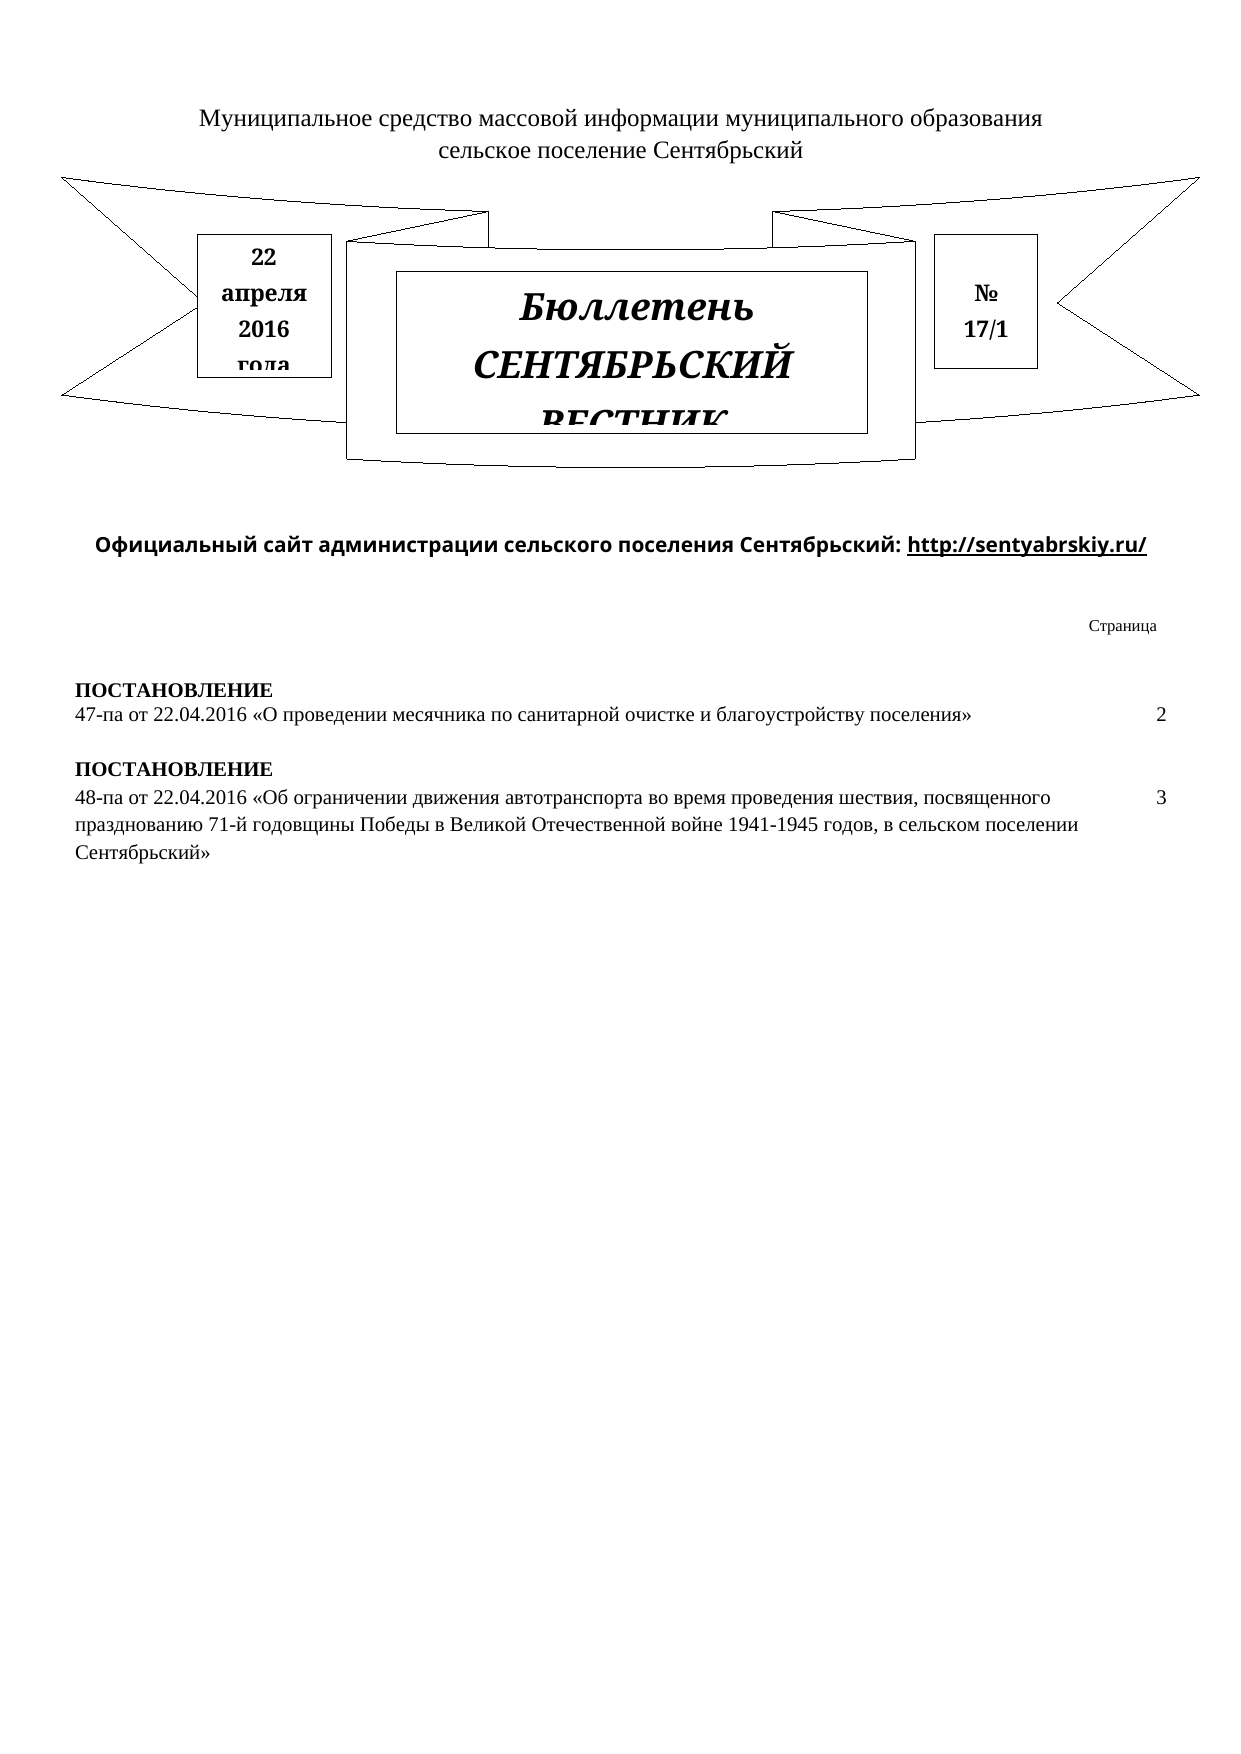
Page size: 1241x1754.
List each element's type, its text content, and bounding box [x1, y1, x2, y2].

text Муниципальное средство массовой информации муниципального образования [75, 103, 1166, 131]
text ПОСТАНОВЛЕНИЕ [75, 678, 1166, 702]
text сельское поселение Сентябрьский [75, 136, 1166, 164]
text празднованию 71-й годовщины Победы в Великой Отечественной войне 1941-1945 годов, в сельском поселении Сентябрьский» [75, 812, 1166, 864]
text 47-па от 22.04.2016 «О проведении месячника по санитарной очистке и благоустройству поселения» 2 [75, 702, 1166, 726]
text ПОСТАНОВЛЕНИЕ [75, 757, 1166, 781]
text Страница [75, 615, 1157, 634]
text Официальный сайт администрации сельского поселения Сентябрьский: http://sentyabrskiy.ru/ [75, 530, 1166, 558]
text 48-па от 22.04.2016 «Об ограничении движения автотранспорта во время проведения шествия, посвященного 3 [75, 784, 1166, 809]
